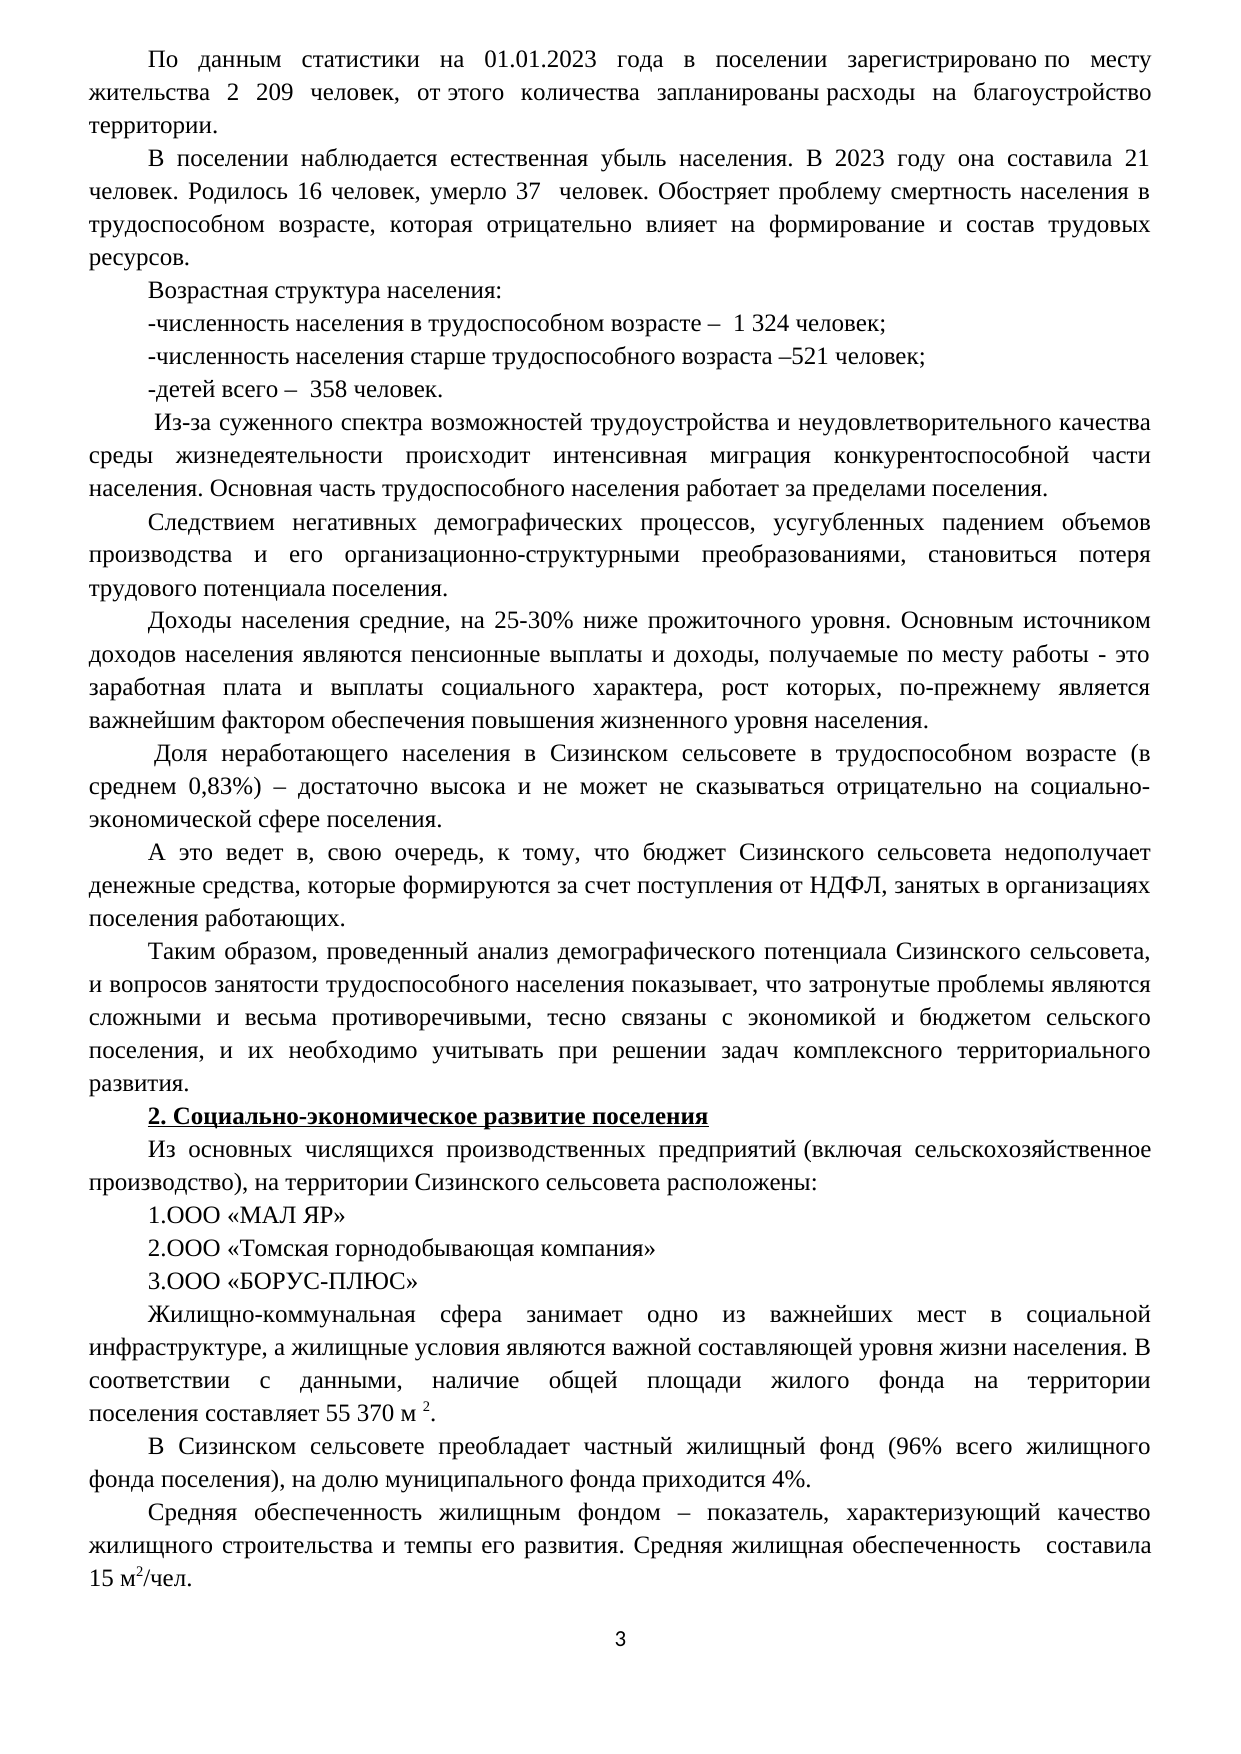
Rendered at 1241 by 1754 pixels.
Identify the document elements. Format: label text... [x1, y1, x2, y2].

text Средняя обеспеченность жилищным фондом – показатель, характеризующий качество жилищного строительства и темпы его развития. Средняя жилищная обеспеченность составила 15 м2/чел. [89, 1497, 1152, 1592]
text Из основных числящихся производственных предприятий (включая сельскохозяйственное производство), на территории Сизинского сельсовета расположены: [89, 1134, 1152, 1196]
text 2. Социально-экономическое развитие поселения [89, 1101, 1152, 1130]
text 1.ООО «МАЛ ЯР» [89, 1200, 1152, 1229]
text Таким образом, проведенный анализ демографического потенциала Сизинского сельсовета, и вопросов занятости трудоспособного населения показывает, что затронутые проблемы являются сложными и весьма противоречивыми, тесно связаны с экономикой и бюджетом сельского поселения, и их необходимо учитывать при решении задач комплексного территориального развития. [89, 936, 1152, 1097]
text Жилищно-коммунальная сфера занимает одно из важнейших мест в социальной инфраструктуре, а жилищные условия являются важной составляющей уровня жизни населения. В соответствии с данными, наличие общей площади жилого фонда на территории поселения составляет 55 370 м 2. [89, 1299, 1152, 1427]
text -численность населения в трудоспособном возрасте – 1 324 человек; [89, 308, 1152, 337]
text -численность населения старше трудоспособного возраста –521 человек; [89, 341, 1152, 370]
text В поселении наблюдается естественная убыль населения. В 2023 году она составила 21 человек. Родилось 16 человек, умерло 37 человек. Обостряет проблему смертность населения в трудоспособном возрасте, которая отрицательно влияет на формирование и состав трудовых ресурсов. [89, 143, 1152, 271]
text Доля неработающего населения в Сизинском сельсовете в трудоспособном возрасте (в среднем 0,83%) – достаточно высока и не может не сказываться отрицательно на социально-экономической сфере поселения. [89, 738, 1152, 832]
text 2.ООО «Томская горнодобывающая компания» [89, 1233, 1152, 1262]
text 3.ООО «БОРУС-ПЛЮС» [89, 1266, 1152, 1295]
text Следствием негативных демографических процессов, усугубленных падением объемов производства и его организационно-структурными преобразованиями, становиться потеря трудового потенциала поселения. [89, 507, 1152, 601]
text Возрастная структура населения: [89, 275, 1152, 304]
text Из-за суженного спектра возможностей трудоустройства и неудовлетворительного качества среды жизнедеятельности происходит интенсивная миграция конкурентоспособной части населения. Основная часть трудоспособного населения работает за пределами поселения. [89, 407, 1152, 502]
text Доходы населения средние, на 25-30% ниже прожиточного уровня. Основным источником доходов населения являются пенсионные выплаты и доходы, получаемые по месту работы - это заработная плата и выплаты социального характера, рост которых, по-прежнему является важнейшим фактором обеспечения повышения жизненного уровня населения. [89, 606, 1152, 733]
text В Сизинском сельсовете преобладает частный жилищный фонд (96% всего жилищного фонда поселения), на долю муниципального фонда приходится 4%. [89, 1431, 1152, 1493]
text -детей всего – 358 человек. [89, 374, 1152, 403]
text А это ведет в, свою очередь, к тому, что бюджет Сизинского сельсовета недополучает денежные средства, которые формируются за счет поступления от НДФЛ, занятых в организациях поселения работающих. [89, 837, 1152, 932]
text По данным статистики на 01.01.2023 года в поселении зарегистрировано по месту жительства 2 209 человек, от этого количества запланированы расходы на благоустройство территории. [89, 44, 1152, 139]
